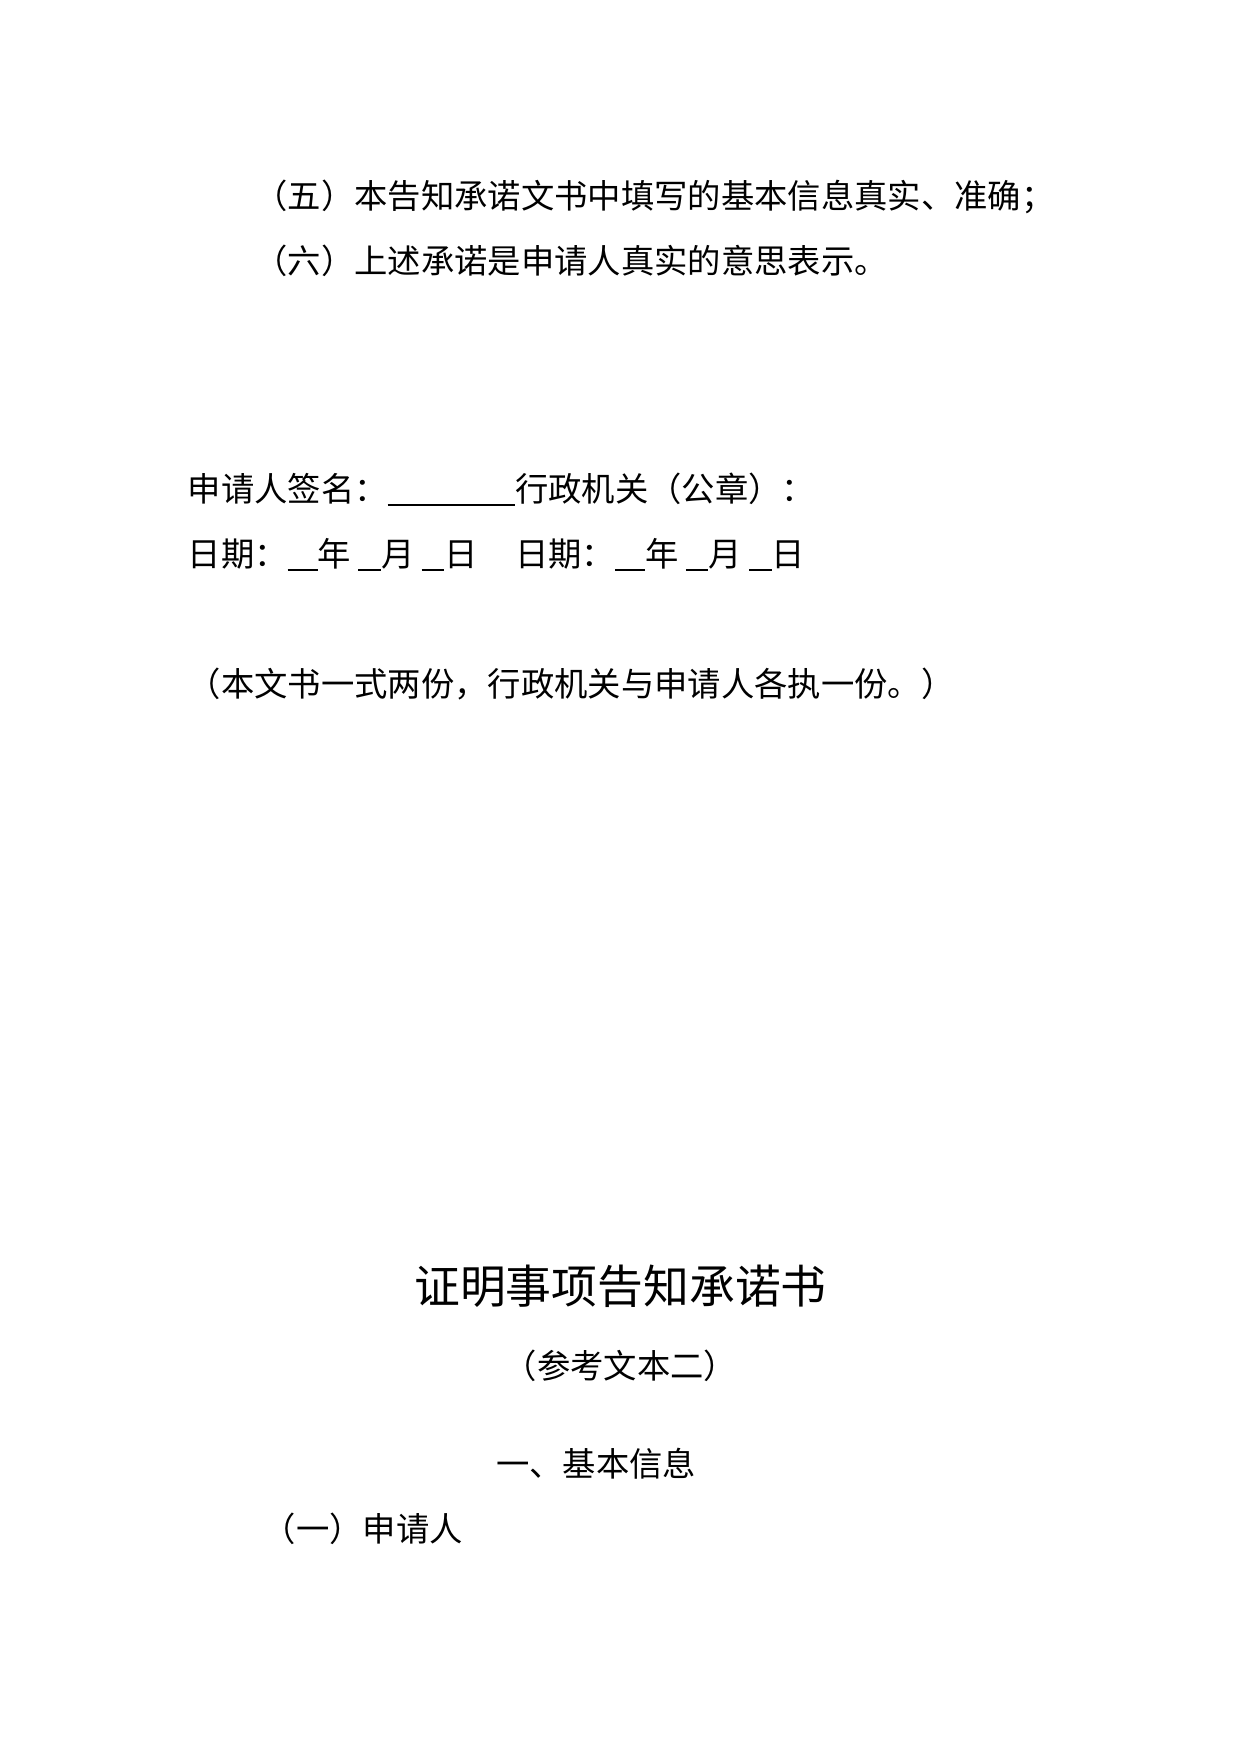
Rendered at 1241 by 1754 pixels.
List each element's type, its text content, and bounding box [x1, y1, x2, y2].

text 日期： 年 月 日 日期： 年 月 日 [187, 519, 1053, 584]
text 证明事项告知承诺书 [187, 1234, 1053, 1332]
text （六）上述承诺是申请人真实的意思表示。 [187, 227, 1053, 292]
text （参考文本二） [187, 1332, 1053, 1397]
text 申请人签名： 行政机关（公章）： [187, 454, 1053, 519]
text （五）本告知承诺文书中填写的基本信息真实、准确； [187, 162, 1053, 227]
text 一、基本信息 [262, 1429, 1053, 1494]
text （一）申请人 [262, 1494, 1053, 1559]
text （本文书一式两份，行政机关与申请人各执一份。） [187, 649, 1053, 714]
